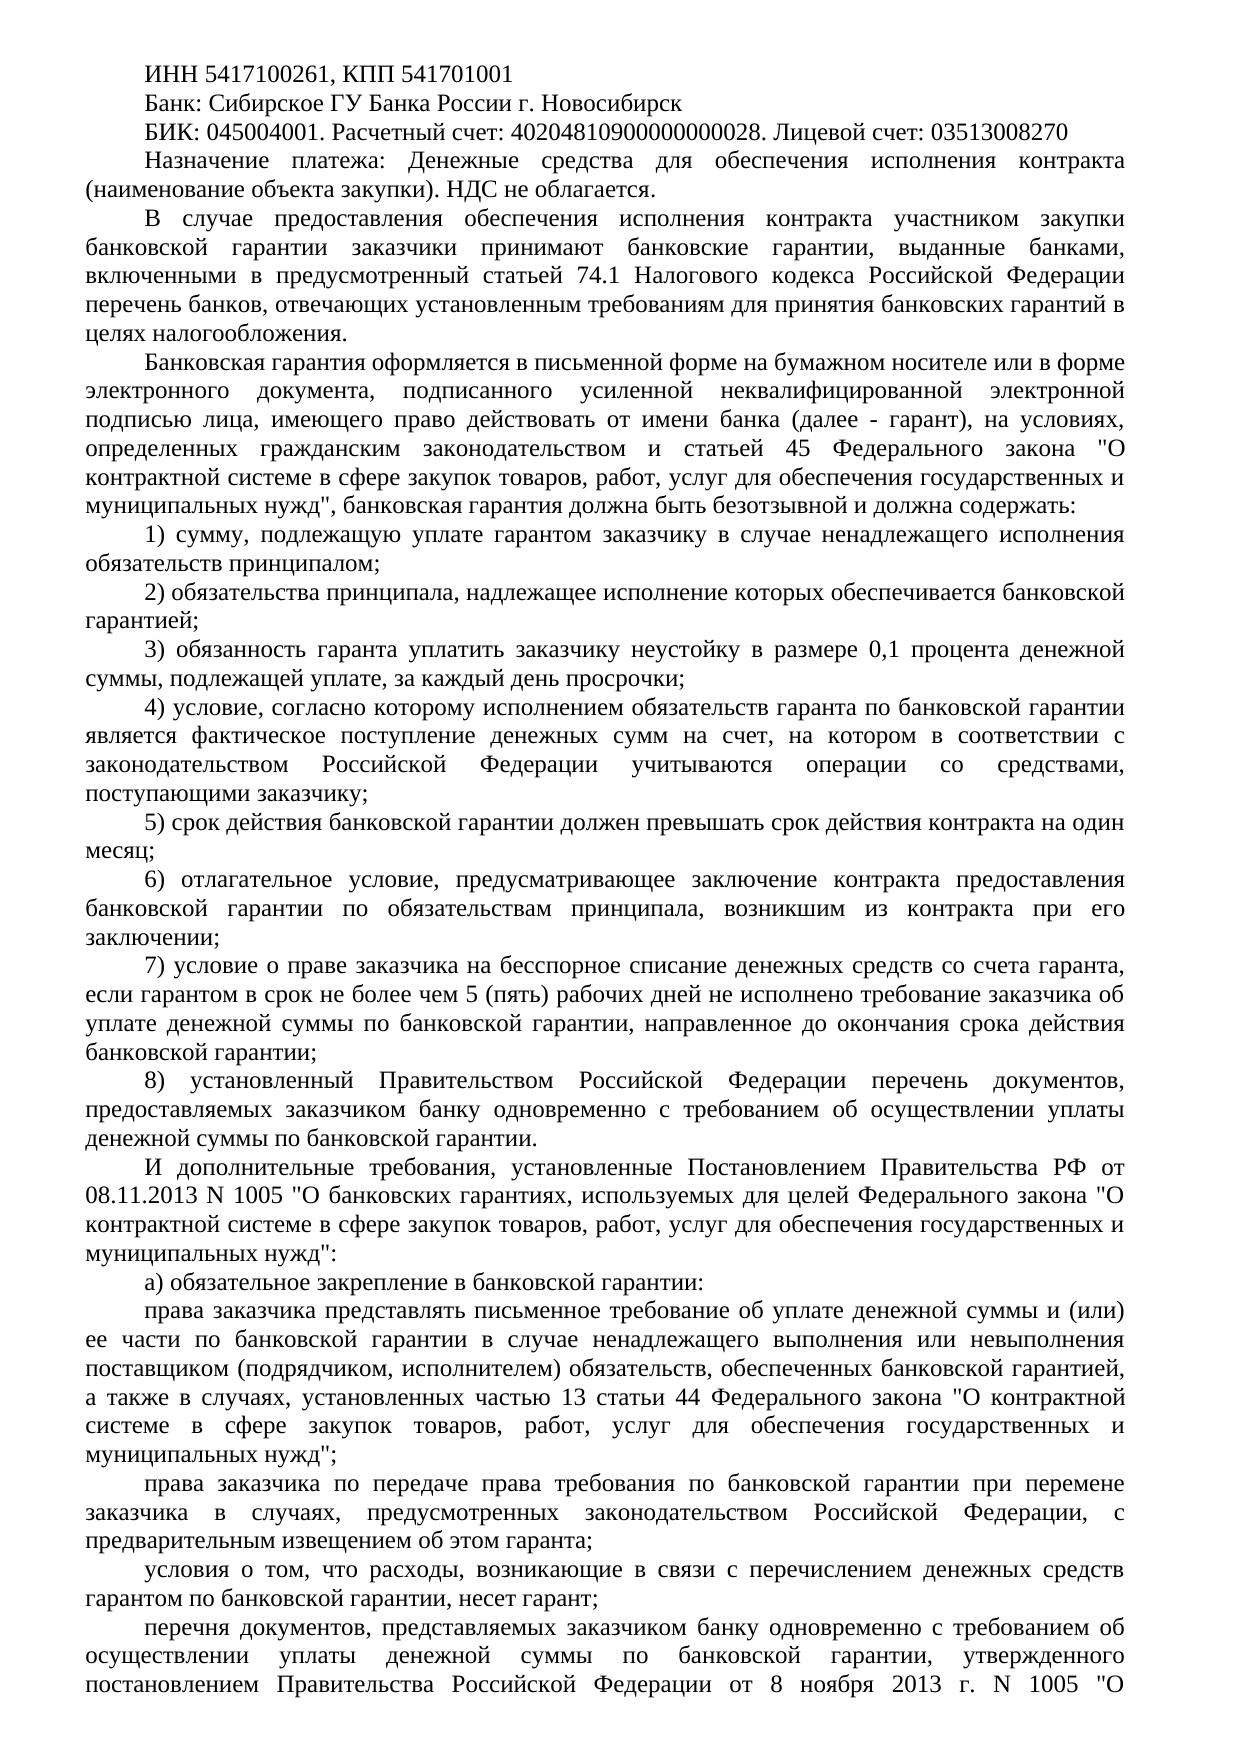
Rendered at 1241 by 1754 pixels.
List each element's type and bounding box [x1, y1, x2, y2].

table_cell [74, 59, 1137, 1698]
